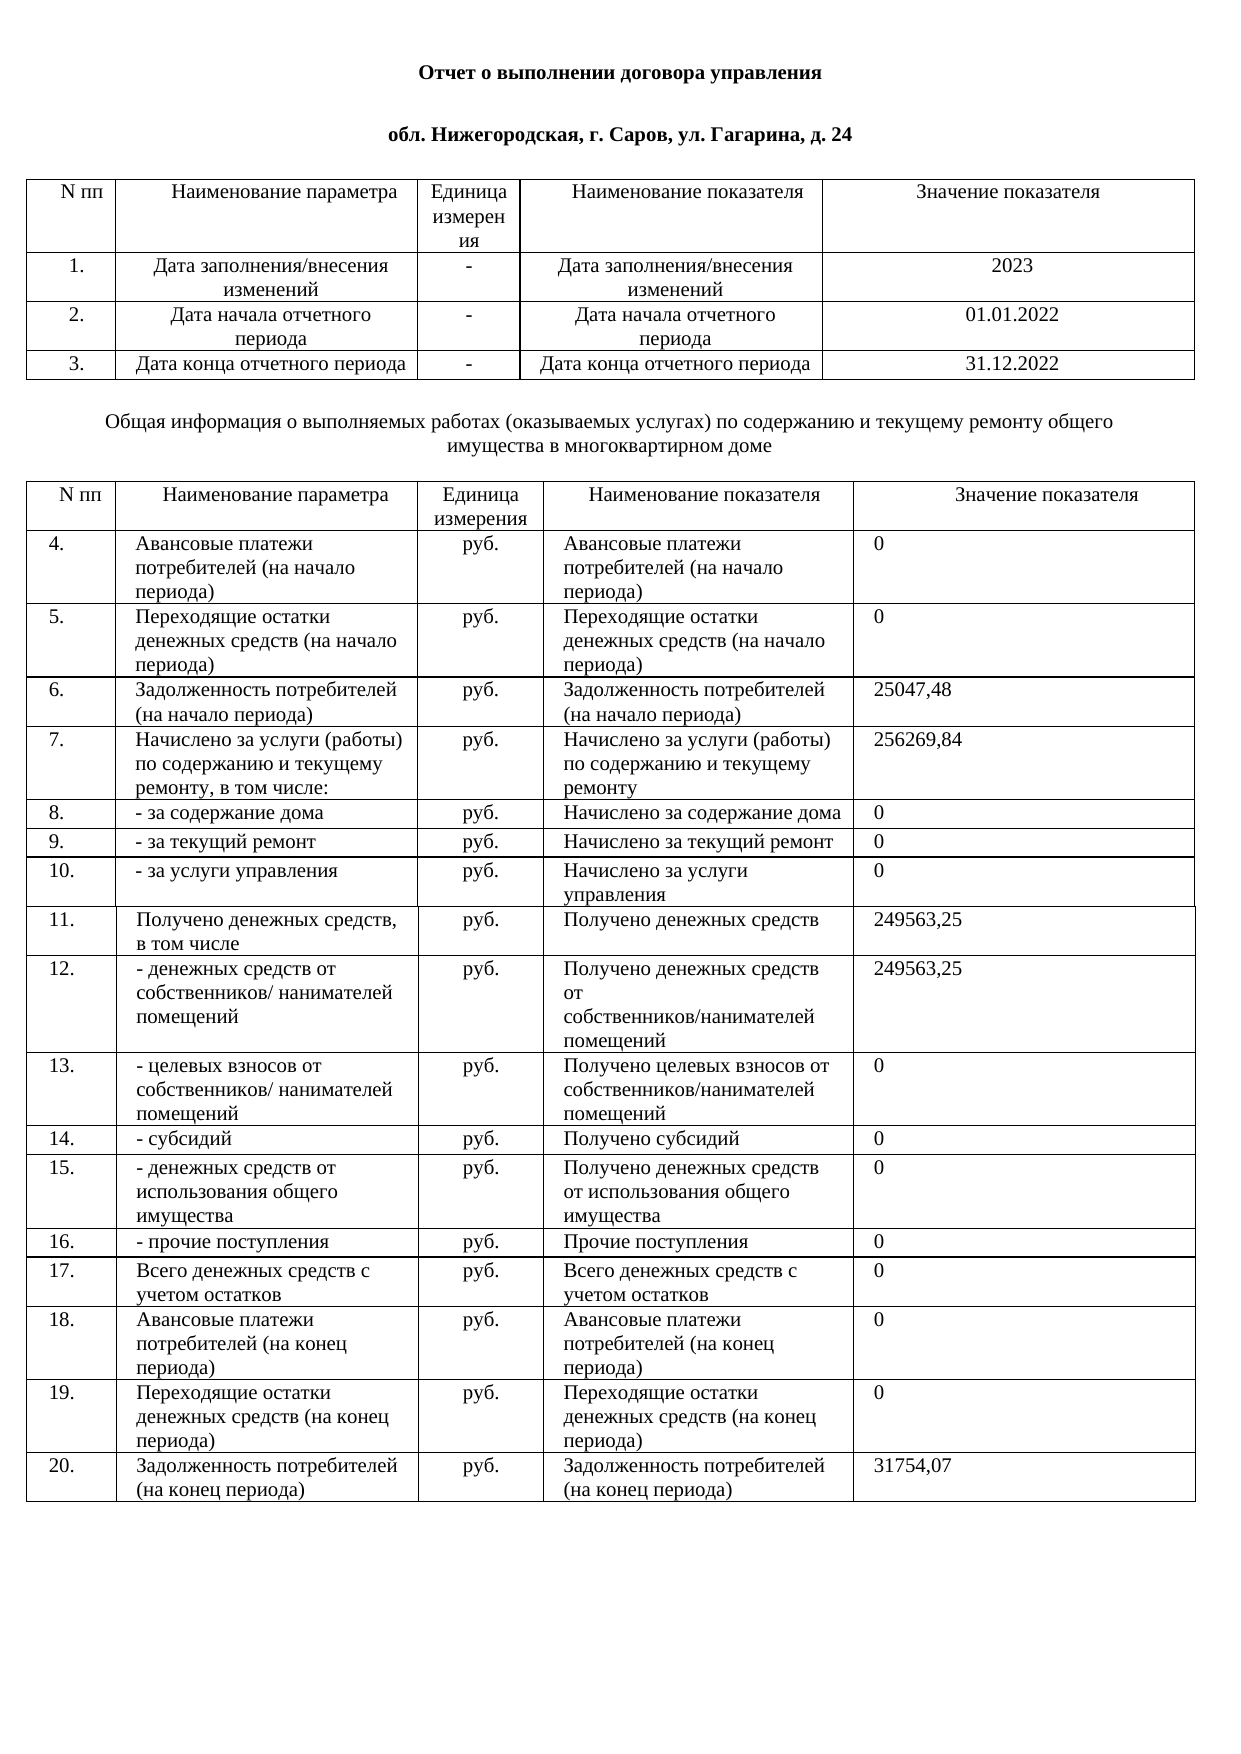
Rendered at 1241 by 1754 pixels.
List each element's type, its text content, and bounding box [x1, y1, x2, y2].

table_cell руб. [419, 1380, 543, 1452]
table_cell руб. [418, 604, 543, 676]
table_cell Получено денежных средств [544, 907, 853, 955]
table_cell Наименование показателя [544, 482, 853, 530]
table_cell 0 [854, 1380, 1195, 1452]
table_cell Получено денежных средств от использования общего имущества [544, 1155, 853, 1227]
table_cell 15. [27, 1155, 116, 1227]
table_cell 0 [854, 1053, 1195, 1125]
table_cell Дата заполнения/внесения изменений [116, 253, 417, 301]
table_cell 0 [854, 829, 1194, 856]
table_cell 0 [854, 1258, 1195, 1306]
table_cell руб. [418, 678, 543, 726]
table_cell 31754,07 [854, 1453, 1195, 1501]
table_cell Начислено за содержание дома [544, 800, 853, 828]
table_cell 2. [27, 302, 115, 350]
table_cell руб. [419, 1126, 543, 1154]
table_cell руб. [418, 727, 543, 799]
table_cell 249563,25 [854, 907, 1195, 955]
table_cell Авансовые платежи потребителей (на начало периода) [544, 531, 853, 603]
table_cell N пп [27, 482, 115, 530]
table_cell - за содержание дома [116, 800, 417, 828]
table_cell Общая информация о выполняемых работах (оказываемых услугах) по содержанию и текущему ремонту общего имущества в многоквартирном доме [27, 380, 1192, 481]
table_cell Получено денежных средств, в том числе [117, 907, 418, 955]
table_cell 4. [27, 531, 115, 603]
table_cell 31.12.2022 [823, 351, 1194, 379]
table_cell 9. [27, 829, 115, 856]
table_cell руб. [419, 1453, 543, 1501]
table_cell Задолженность потребителей (на конец периода) [544, 1453, 853, 1501]
table_cell - субсидий [117, 1126, 418, 1154]
table_cell 0 [854, 1155, 1195, 1227]
table_cell Переходящие остатки денежных средств (на конец периода) [544, 1380, 853, 1452]
table_cell 13. [27, 1053, 116, 1125]
table_cell - целевых взносов от собственников/ нанимателей помещений [117, 1053, 418, 1125]
text Отчет о выполнении договора управления [42, 59, 1198, 84]
table_cell руб. [418, 858, 543, 906]
table_cell Дата начала отчетного периода [116, 302, 417, 350]
table_cell руб. [419, 1229, 543, 1256]
table_cell 2023 [823, 253, 1194, 301]
table_cell 7. [27, 727, 115, 799]
table_cell 14. [27, 1126, 116, 1154]
table_cell 25047,48 [854, 678, 1194, 726]
table_cell 0 [854, 531, 1194, 603]
table_cell Наименование параметра [116, 482, 417, 530]
table_cell 0 [854, 1126, 1195, 1154]
table_cell Авансовые платежи потребителей (на конец периода) [544, 1307, 853, 1379]
table_cell - денежных средств от собственников/ нанимателей помещений [117, 956, 418, 1052]
table_header N пп [27, 180, 115, 252]
table_cell Авансовые платежи потребителей (на конец периода) [117, 1307, 418, 1379]
table_cell Переходящие остатки денежных средств (на начало периода) [116, 604, 417, 676]
table_cell Задолженность потребителей (на начало периода) [544, 678, 853, 726]
table_cell руб. [418, 800, 543, 828]
table_header Наименование параметра [116, 180, 417, 252]
table_cell руб. [418, 829, 543, 856]
table_cell Получено денежных средств от собственников/нанимателей помещений [544, 956, 853, 1052]
table_cell 3. [27, 351, 115, 379]
table_cell 249563,25 [854, 956, 1195, 1052]
table_cell - прочие поступления [117, 1229, 418, 1256]
table_cell Значение показателя [854, 482, 1194, 530]
table_cell 11. [27, 907, 116, 955]
table_cell 20. [27, 1453, 116, 1501]
table_cell Дата конца отчетного периода [116, 351, 417, 379]
table_cell 0 [854, 1307, 1195, 1379]
table_cell Получено целевых взносов от собственников/нанимателей помещений [544, 1053, 853, 1125]
table_cell Прочие поступления [544, 1229, 853, 1256]
table_cell Начислено за услуги (работы) по содержанию и текущему ремонту [544, 727, 853, 799]
table_cell руб. [419, 956, 543, 1052]
table_cell 0 [854, 858, 1194, 906]
table_cell - денежных средств от использования общего имущества [117, 1155, 418, 1227]
table_cell 16. [27, 1229, 116, 1256]
table_cell Дата конца отчетного периода [521, 351, 822, 379]
table_cell 12. [27, 956, 116, 1052]
table_cell 19. [27, 1380, 116, 1452]
table_cell - [418, 302, 519, 350]
table_cell 01.01.2022 [823, 302, 1194, 350]
table_cell руб. [419, 1258, 543, 1306]
table_cell руб. [419, 907, 543, 955]
table_cell 5. [27, 604, 115, 676]
table_cell - [418, 351, 519, 379]
table_cell Авансовые платежи потребителей (на начало периода) [116, 531, 417, 603]
table_cell - [418, 253, 519, 301]
table_cell Переходящие остатки денежных средств (на начало периода) [544, 604, 853, 676]
table_cell Всего денежных средств с учетом остатков [544, 1258, 853, 1306]
table_cell Задолженность потребителей (на начало периода) [116, 678, 417, 726]
table_cell Единица измерения [418, 482, 543, 530]
table_cell Начислено за услуги (работы) по содержанию и текущему ремонту, в том числе: [116, 727, 417, 799]
table_cell 256269,84 [854, 727, 1194, 799]
table_cell 6. [27, 678, 115, 726]
table_cell 18. [27, 1307, 116, 1379]
table_cell Дата начала отчетного периода [521, 302, 822, 350]
text обл. Нижегородская, г. Саров, ул. Гагарина, д. 24 [42, 122, 1198, 146]
table_cell 0 [854, 1229, 1195, 1256]
table_cell Начислено за услуги управления [544, 858, 853, 906]
table_cell Получено субсидий [544, 1126, 853, 1154]
table_cell руб. [419, 1053, 543, 1125]
table_cell руб. [419, 1307, 543, 1379]
table_header Единица измерения [418, 180, 519, 252]
table_header Значение показателя [823, 180, 1194, 252]
table_cell 0 [854, 604, 1194, 676]
table_cell 10. [27, 858, 115, 906]
table_cell Всего денежных средств с учетом остатков [117, 1258, 418, 1306]
table_cell 17. [27, 1258, 116, 1306]
table_header Наименование показателя [521, 180, 822, 252]
table_cell - за услуги управления [116, 858, 417, 906]
table_cell Переходящие остатки денежных средств (на конец периода) [117, 1380, 418, 1452]
table_cell Дата заполнения/внесения изменений [521, 253, 822, 301]
table_cell 8. [27, 800, 115, 828]
table_cell Начислено за текущий ремонт [544, 829, 853, 856]
table_cell руб. [418, 531, 543, 603]
table_cell - за текущий ремонт [116, 829, 417, 856]
table_cell 0 [854, 800, 1194, 828]
table_cell руб. [419, 1155, 543, 1227]
table_cell Задолженность потребителей (на конец периода) [117, 1453, 418, 1501]
table_cell 1. [27, 253, 115, 301]
